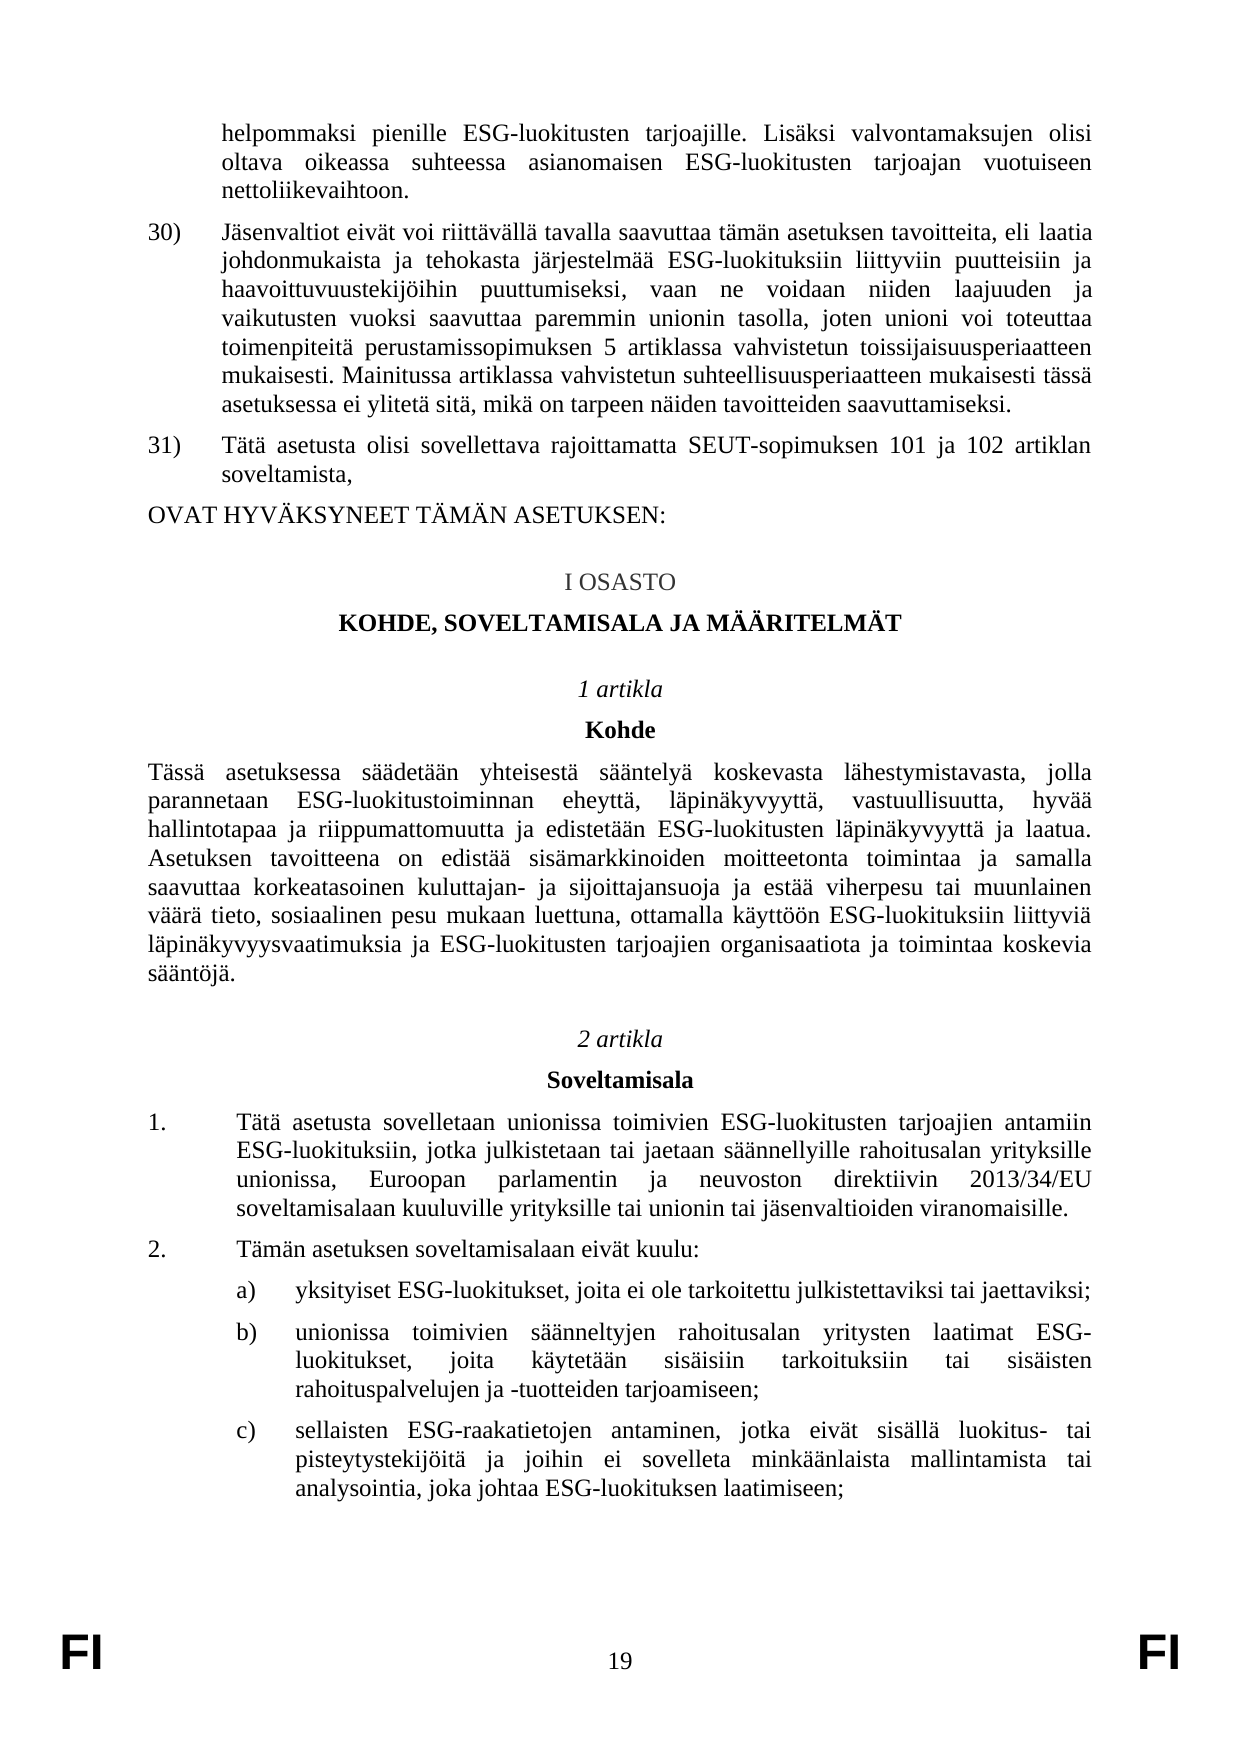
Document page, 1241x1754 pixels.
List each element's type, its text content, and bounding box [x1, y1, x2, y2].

text c) sellaisten ESG-raakatietojen antaminen, jotka eivät sisällä luokitus- tai pisteytystekijöitä ja joihin ei sovelleta minkäänlaista mallintamista tai analysointia, joka johtaa ESG-luokituksen laatimiseen; [236, 1416, 1093, 1502]
text Soveltamisala [148, 1066, 1093, 1094]
text Kohde [148, 716, 1093, 744]
text 1 artikla [148, 674, 1093, 703]
title KOHDE, SOVELTAMISALA JA MÄÄRITELMÄT [148, 608, 1093, 637]
text I osasto [148, 567, 1093, 596]
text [148, 118, 1093, 204]
text b) unionissa toimivien säänneltyjen rahoitusalan yritysten laatimat ESG-luokitukset, joita käytetään sisäisiin tarkoituksiin tai sisäisten rahoituspalvelujen ja -tuotteiden tarjoamiseen; [236, 1317, 1093, 1403]
text a) yksityiset ESG-luokitukset, joita ei ole tarkoitettu julkistettaviksi tai jaettaviksi; [236, 1276, 1093, 1304]
text 1. Tätä asetusta sovelletaan unionissa toimivien ESG-luokitusten tarjoajien antamiin ESG-luokituksiin, jotka julkistetaan tai jaetaan säännellyille rahoitusalan yrityksille unionissa, Euroopan parlamentin ja neuvoston direktiivin 2013/34/EU soveltamisalaan kuuluville yrityksille tai unionin tai jäsenvaltioiden viranomaisille. [148, 1107, 1093, 1222]
text 2 artikla [148, 1024, 1093, 1053]
text 30) Jäsenvaltiot eivät voi riittävällä tavalla saavuttaa tämän asetuksen tavoitteita, eli laatia johdonmukaista ja tehokasta järjestelmää ESG-luokituksiin liittyviin puutteisiin ja haavoittuvuustekijöihin puuttumiseksi, vaan ne voidaan niiden laajuuden ja vaikutusten vuoksi saavuttaa paremmin unionin tasolla, joten unioni voi toteuttaa toimenpiteitä perustamissopimuksen 5 artiklassa vahvistetun toissijaisuusperiaatteen mukaisesti. Mainitussa artiklassa vahvistetun suhteellisuusperiaatteen mukaisesti tässä asetuksessa ei ylitetä sitä, mikä on tarpeen näiden tavoitteiden saavuttamiseksi. [148, 217, 1093, 418]
text OVAT HYVÄKSYNEET TÄMÄN ASETUKSEN: [148, 501, 1093, 529]
text Tässä asetuksessa säädetään yhteisestä sääntelyä koskevasta lähestymistavasta, jolla parannetaan ESG-luokitustoiminnan eheyttä, läpinäkyvyyttä, vastuullisuutta, hyvää hallintotapaa ja riippumattomuutta ja edistetään ESG-luokitusten läpinäkyvyyttä ja laatua. Asetuksen tavoitteena on edistää sisämarkkinoiden moitteetonta toimintaa ja samalla saavuttaa korkeatasoinen kuluttajan- ja sijoittajansuoja ja estää viherpesu tai muunlainen väärä tieto, sosiaalinen pesu mukaan luettuna, ottamalla käyttöön ESG-luokituksiin liittyviä läpinäkyvyysvaatimuksia ja ESG-luokitusten tarjoajien organisaatiota ja toimintaa koskevia sääntöjä. [148, 757, 1093, 987]
text 31) Tätä asetusta olisi sovellettava rajoittamatta SEUT-sopimuksen 101 ja 102 artiklan soveltamista, [148, 431, 1093, 488]
text 2. Tämän asetuksen soveltamisalaan eivät kuulu: [148, 1234, 1093, 1263]
